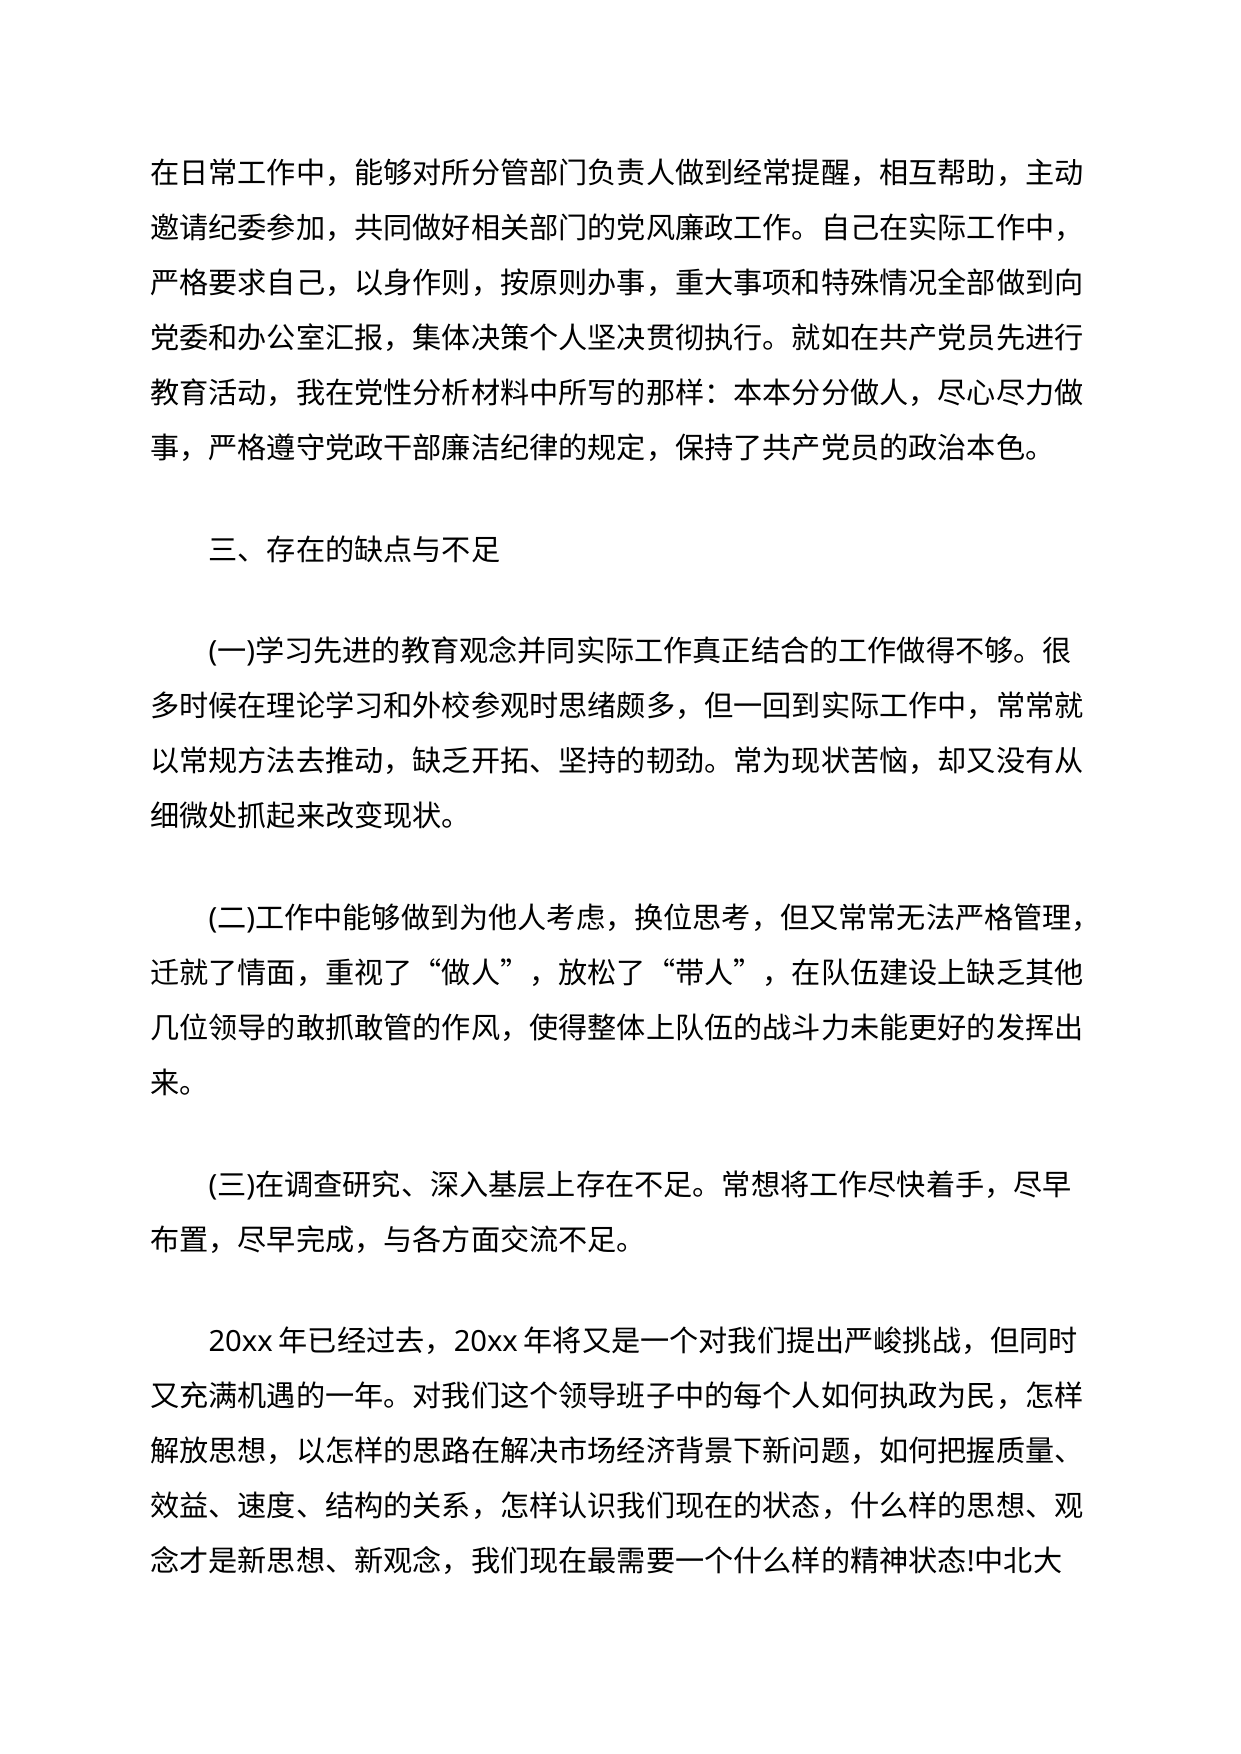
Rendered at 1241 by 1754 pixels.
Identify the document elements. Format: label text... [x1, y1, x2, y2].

text (一)学习先进的教育观念并同实际工作真正结合的工作做得不够。很多时候在理论学习和外校参观时思绪颇多，但一回到实际工作中，常常就以常规方法去推动，缺乏开拓、坚持的韧劲。常为现状苦恼，却又没有从细微处抓起来改变现状。 [150, 628, 1090, 835]
text 三、存在的缺点与不足 [150, 526, 1090, 568]
text (二)工作中能够做到为他人考虑，换位思考，但又常常无法严格管理，迁就了情面，重视了“做人”，放松了“带人”，在队伍建设上缺乏其他几位领导的敢抓敢管的作风，使得整体上队伍的战斗力未能更好的发挥出来。 [150, 894, 1090, 1102]
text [150, 150, 1090, 467]
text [150, 1318, 1090, 1580]
text (三)在调查研究、深入基层上存在不足。常想将工作尽快着手，尽早布置，尽早完成，与各方面交流不足。 [150, 1161, 1090, 1258]
